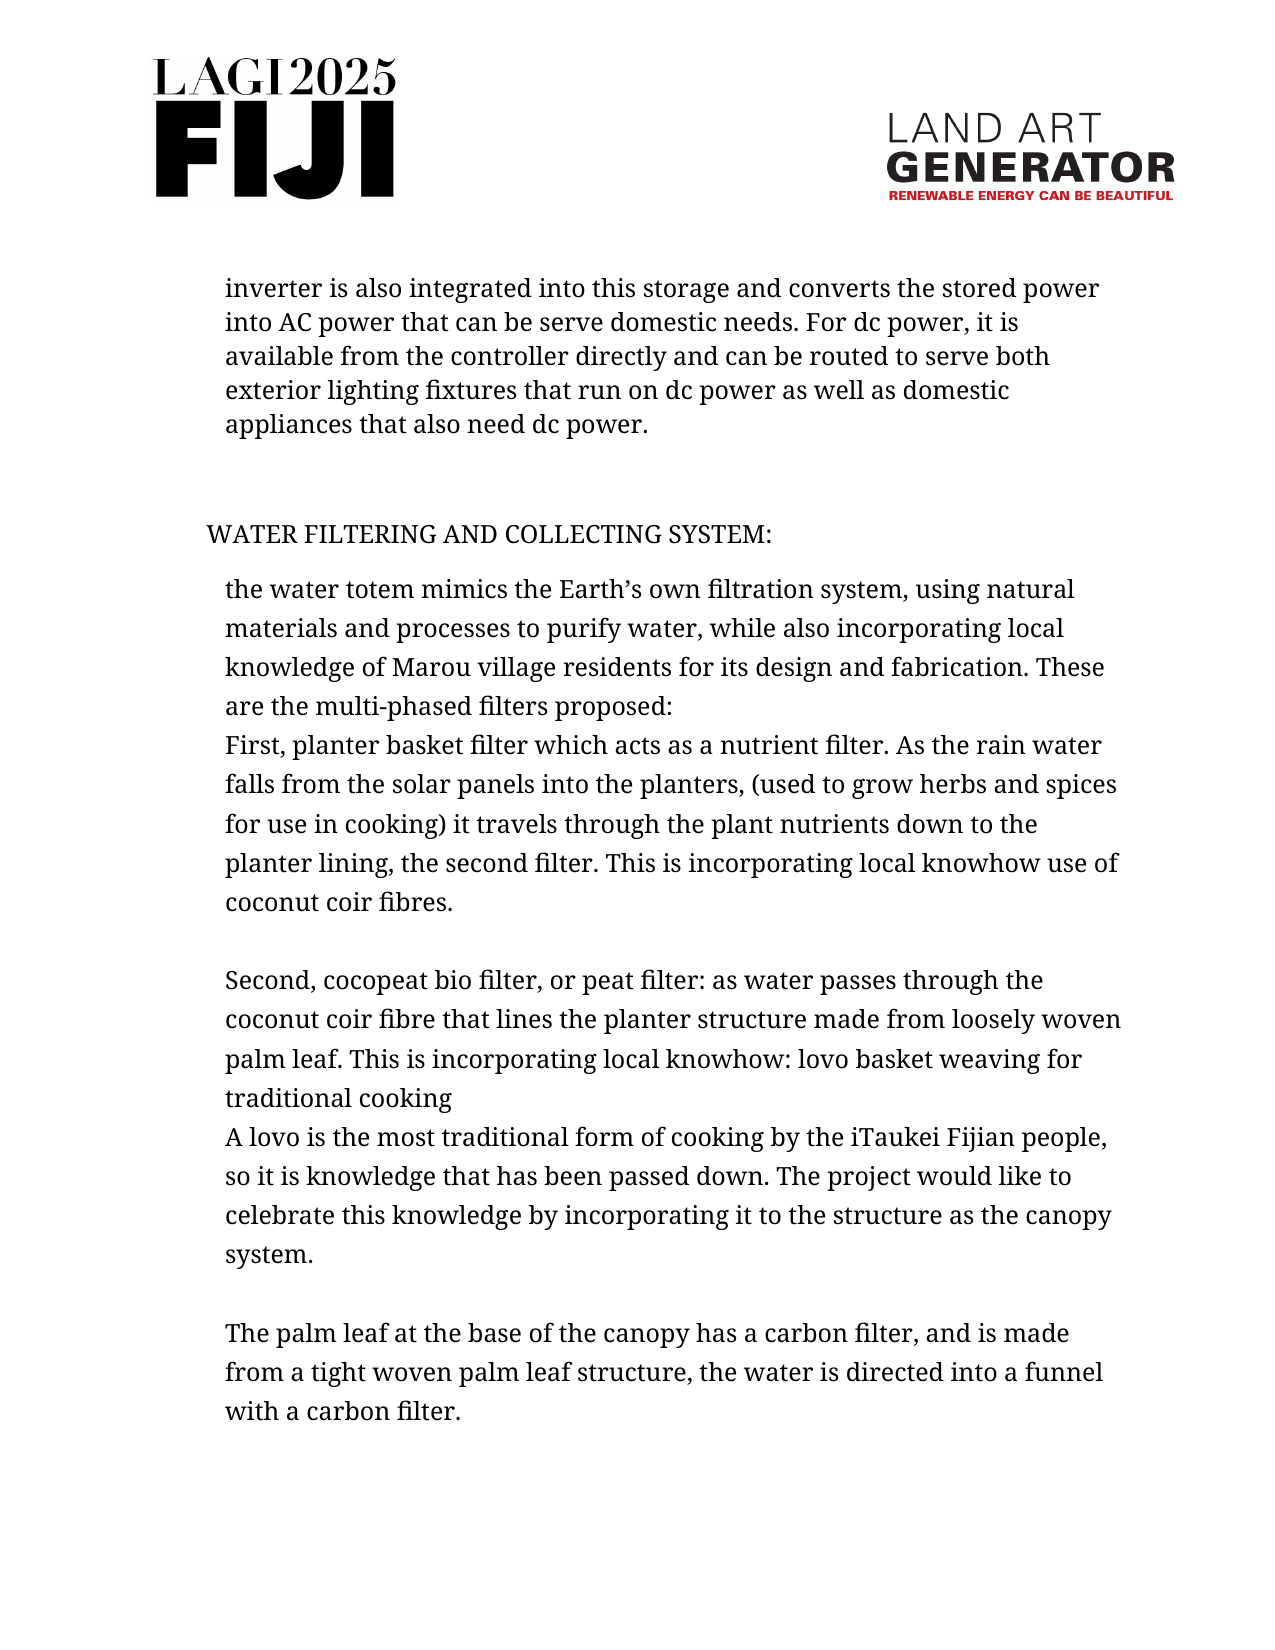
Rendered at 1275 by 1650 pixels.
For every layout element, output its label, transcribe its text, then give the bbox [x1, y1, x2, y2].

list Second, cocopeat bio filter, or peat filter: as water passes through the coconut coir fibre that lines the planter structure made from loosely woven palm leaf. This is incorporating local knowhow: lovo basket weaving for traditional cooking [225, 963, 1125, 1114]
list the water totem mimics the Earth’s own filtration system, using natural materials and processes to purify water, while also incorporating local knowledge of Marou village residents for its design and fabrication. These are the multi-phased filters proposed: [225, 571, 1125, 723]
list First, planter basket filter which acts as a nutrient filter. As the rain water falls from the solar panels into the planters, (used to grow herbs and spices for use in cooking) it travels through the plant nutrients down to the planter lining, the second filter. This is incorporating local knowhow use of coconut coir fibres. [225, 728, 1125, 919]
picture [885, 109, 1179, 205]
list The palm leaf at the base of the canopy has a carbon filter, and is made from a tight woven palm leaf structure, the water is directed into a funnel with a carbon filter. [225, 1315, 1125, 1428]
list A lovo is the most traditional form of cooking by the iTaukei Fijian people, so it is knowledge that has been passed down. The project would like to celebrate this knowledge by incorporating it to the structure as the canopy system. [225, 1119, 1125, 1271]
picture [150, 56, 399, 202]
text WATER FILTERING AND COLLECTING SYSTEM: [150, 516, 1125, 550]
